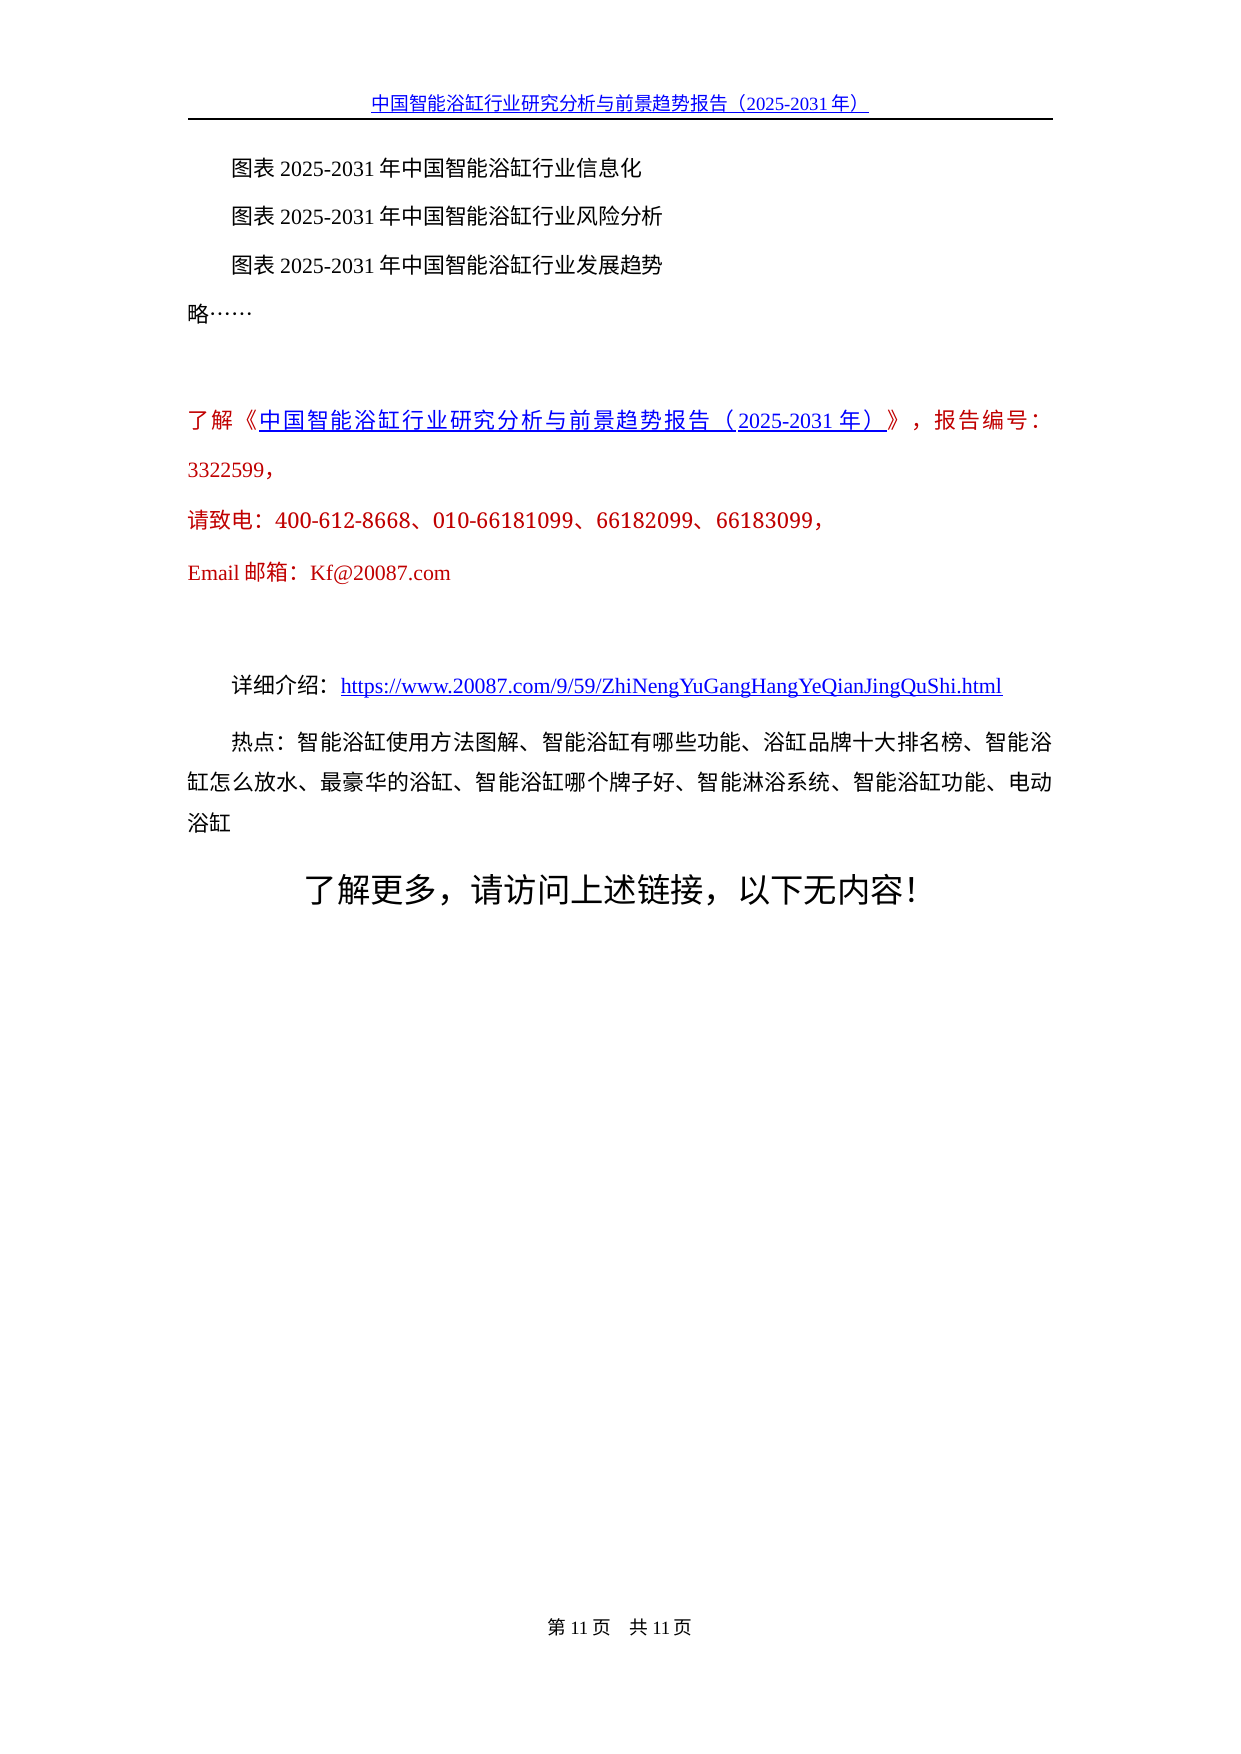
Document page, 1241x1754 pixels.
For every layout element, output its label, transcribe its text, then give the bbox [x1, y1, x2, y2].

title 了解更多，请访问上述链接，以下无内容！ [187, 856, 1053, 921]
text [187, 150, 1053, 329]
text 详细介绍：https://www.20087.com/9/59/ZhiNengYuGangHangYeQianJingQuShi.html [187, 668, 1053, 700]
text Email邮箱：Kf@20087.com [187, 555, 1053, 587]
text 热点：智能浴缸使用方法图解、智能浴缸有哪些功能、浴缸品牌十大排名榜、智能浴缸怎么放水、最豪华的浴缸、智能浴缸哪个牌子好、智能淋浴系统、智能浴缸功能、电动浴缸 [187, 724, 1053, 838]
text 请致电：400-612-8668、010-66181099、66182099、66183099， [187, 503, 1053, 536]
text 了解《中国智能浴缸行业研究分析与前景趋势报告（2025-2031年）》，报告编号：3322599， [187, 403, 1053, 484]
